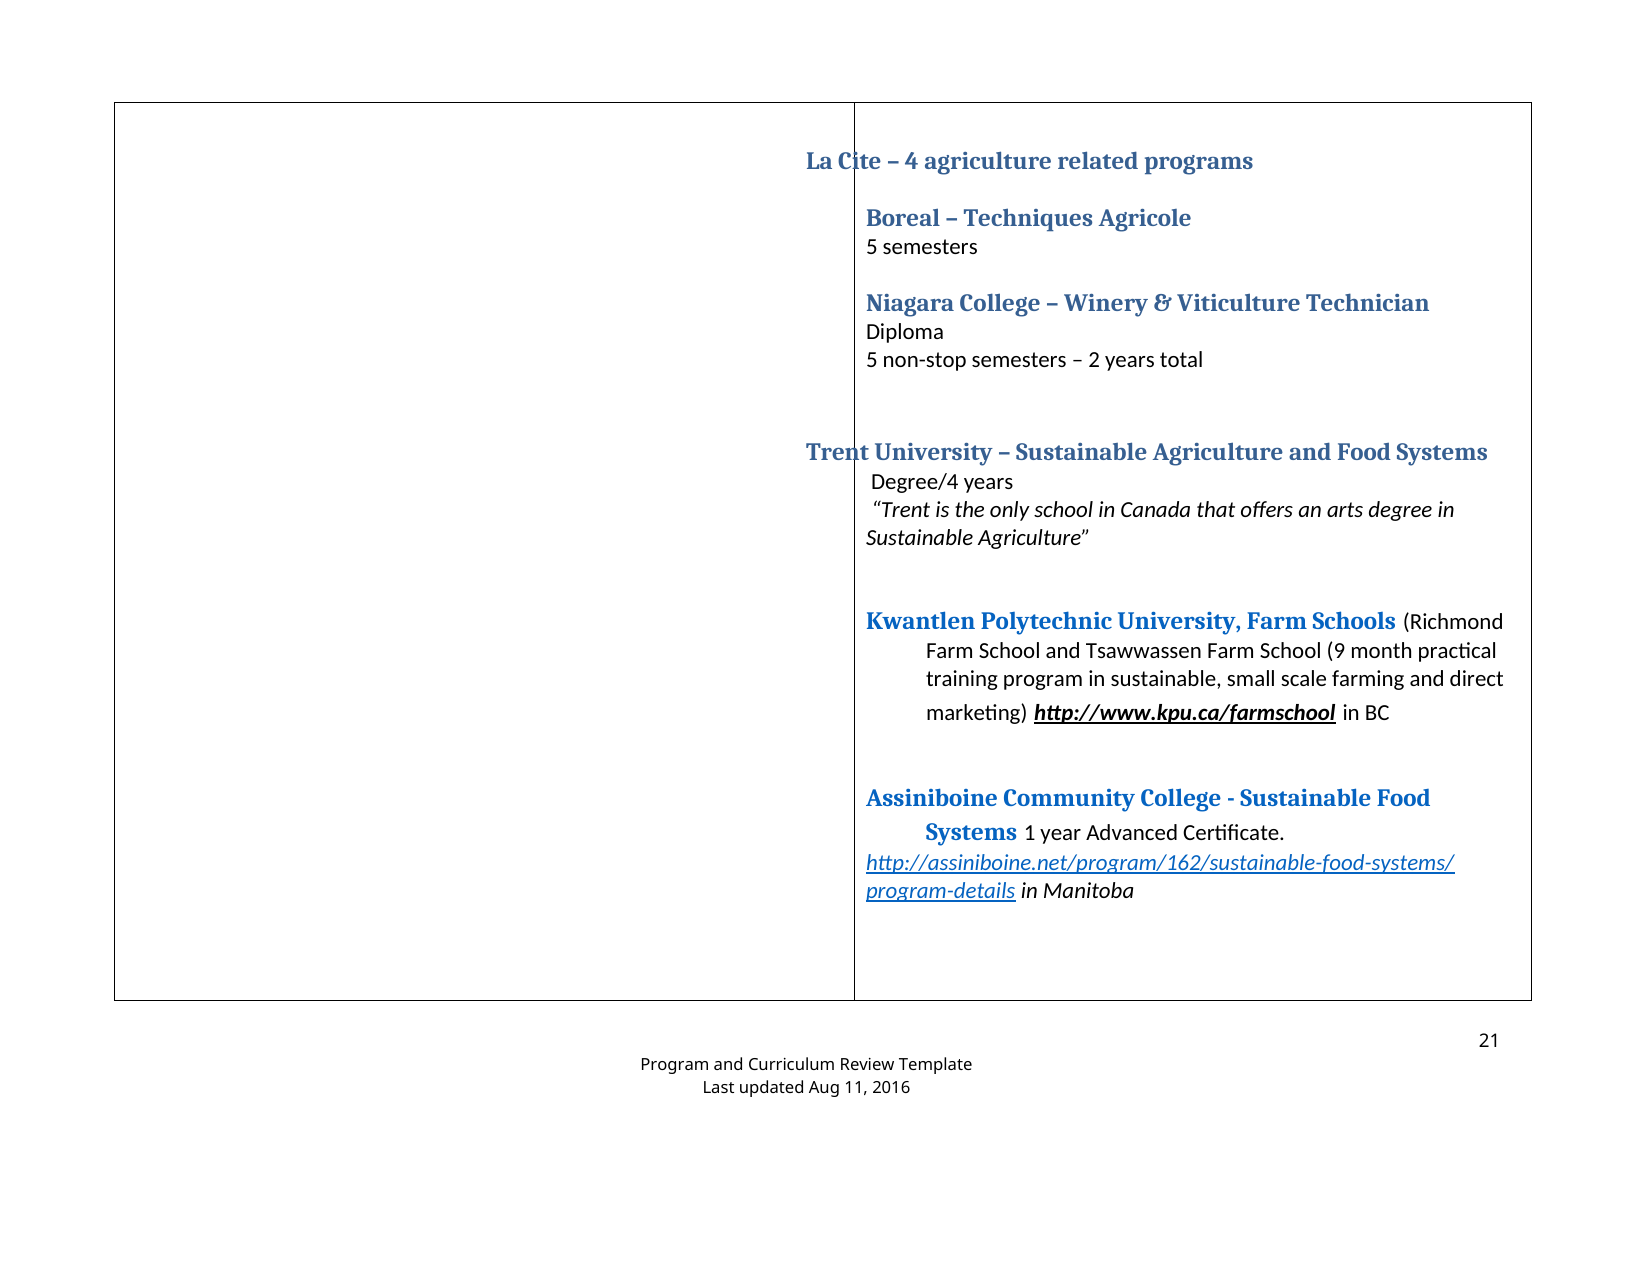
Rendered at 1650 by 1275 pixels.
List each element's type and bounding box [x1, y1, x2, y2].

table_cell [115, 103, 854, 1000]
table_cell [855, 103, 1531, 1000]
